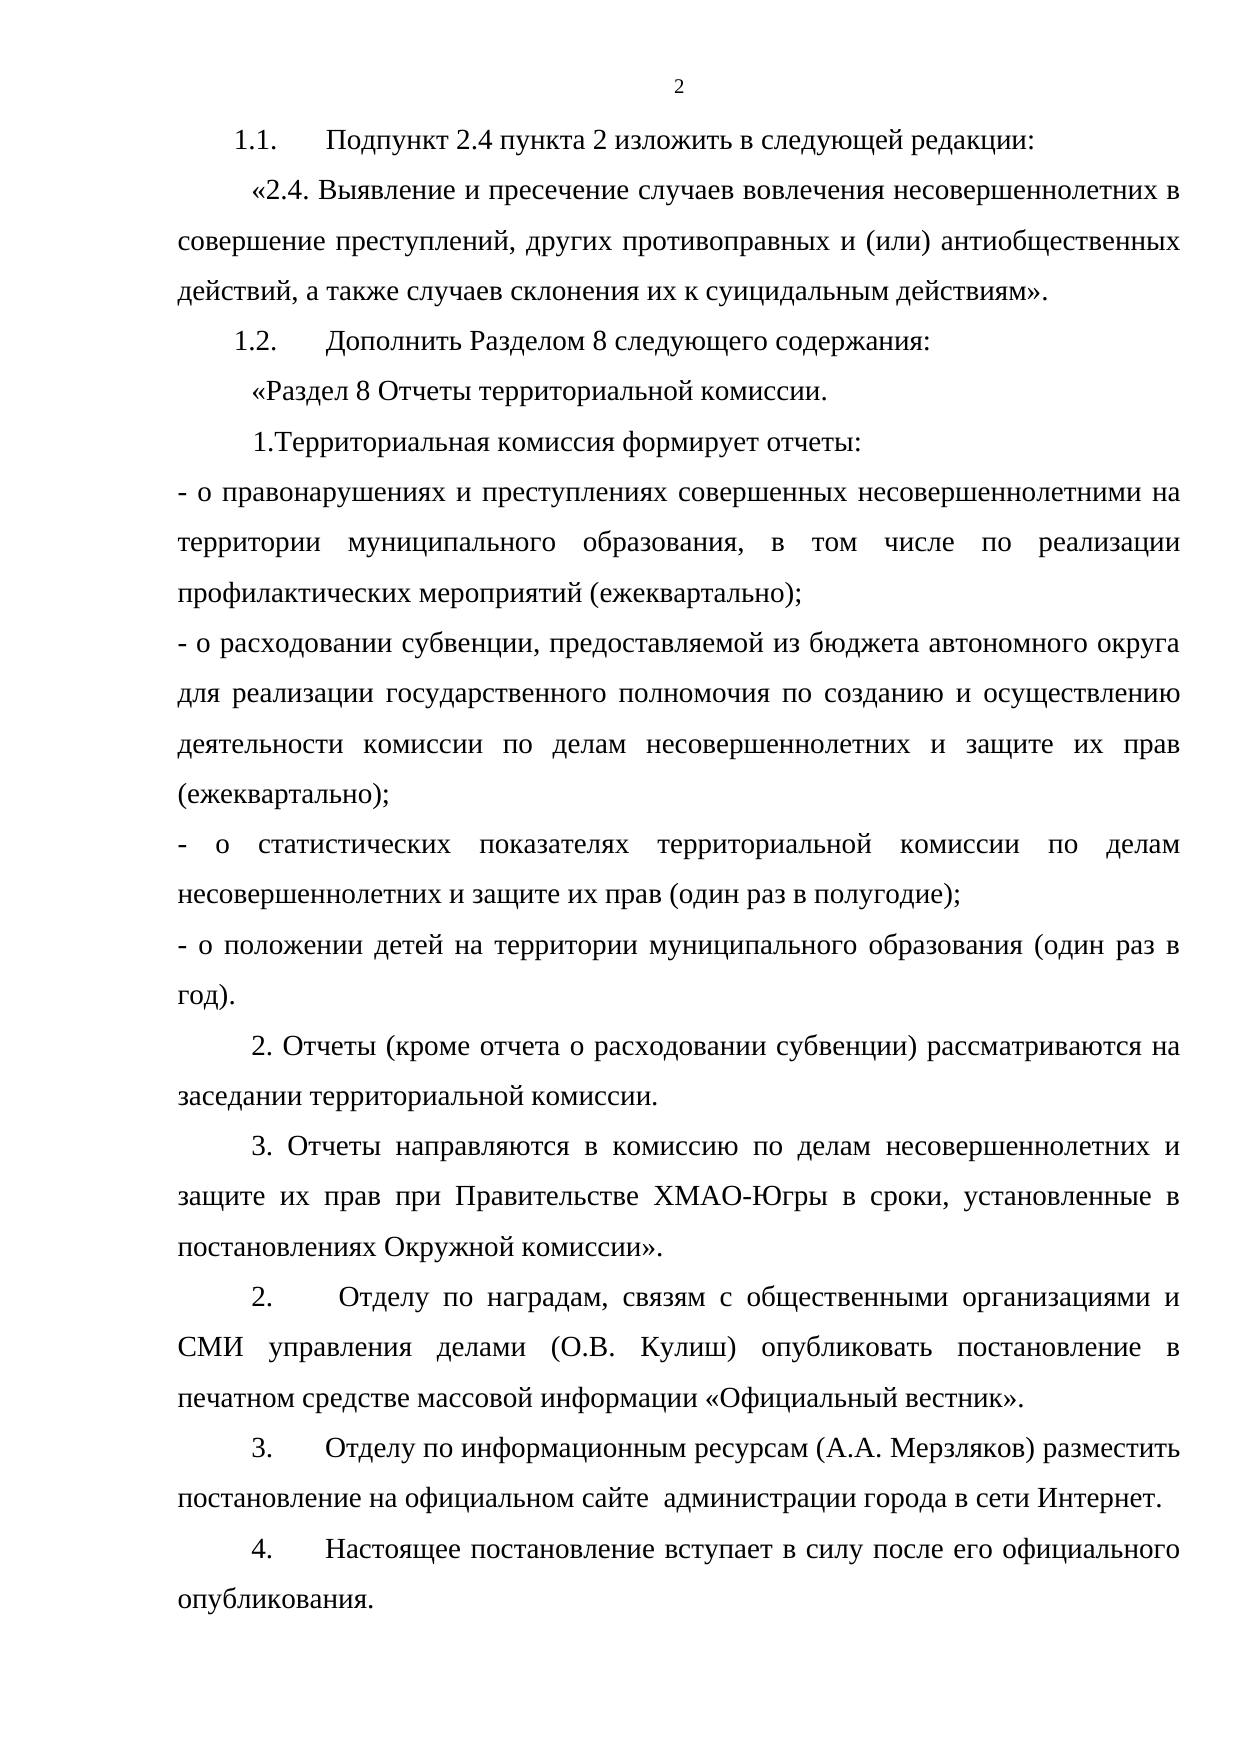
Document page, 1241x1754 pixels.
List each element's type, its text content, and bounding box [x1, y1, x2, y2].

text 1.Территориальная комиссия формирует отчеты: [252, 424, 1181, 457]
text «Раздел 8 Отчеты территориальной комиссии. [177, 373, 1181, 407]
text - о статистических показателях территориальной комиссии по делам несовершеннолетних и защите их прав (один раз в полугодие); [177, 826, 1181, 910]
list Дополнить Разделом 8 следующего содержания: [177, 323, 1181, 357]
list Отделу по информационным ресурсам (А.А. Мерзляков) разместить постановление на официальном сайте администрации города в сети Интернет. [177, 1430, 1181, 1514]
list Подпункт 2.4 пункта 2 изложить в следующей редакции: [177, 122, 1181, 156]
list Настоящее постановление вступает в силу после его официального опубликования. [177, 1531, 1181, 1614]
text - о правонарушениях и преступлениях совершенных несовершеннолетними на территории муниципального образования, в том числе по реализации профилактических мероприятий (ежеквартально); [177, 474, 1181, 608]
text 3. Отчеты направляются в комиссию по делам несовершеннолетних и защите их прав при Правительстве ХМАО-Югры в сроки, установленные в постановлениях Окружной комиссии». [177, 1128, 1181, 1262]
text 2. Отчеты (кроме отчета о расходовании субвенции) рассматриваются на заседании территориальной комиссии. [177, 1028, 1181, 1111]
text «2.4. Выявление и пресечение случаев вовлечения несовершеннолетних в совершение преступлений, других противоправных и (или) антиобщественных действий, а также случаев склонения их к суицидальным действиям». [177, 172, 1181, 306]
text - о положении детей на территории муниципального образования (один раз в год). [177, 927, 1181, 1011]
list Отделу по наградам, связям с общественными организациями и СМИ управления делами (О.В. Кулиш) опубликовать постановление в печатном средстве массовой информации «Официальный вестник». [177, 1279, 1181, 1413]
text - о расходовании субвенции, предоставляемой из бюджета автономного округа для реализации государственного полномочия по созданию и осуществлению деятельности комиссии по делам несовершеннолетних и защите их прав (ежеквартально); [177, 625, 1181, 809]
